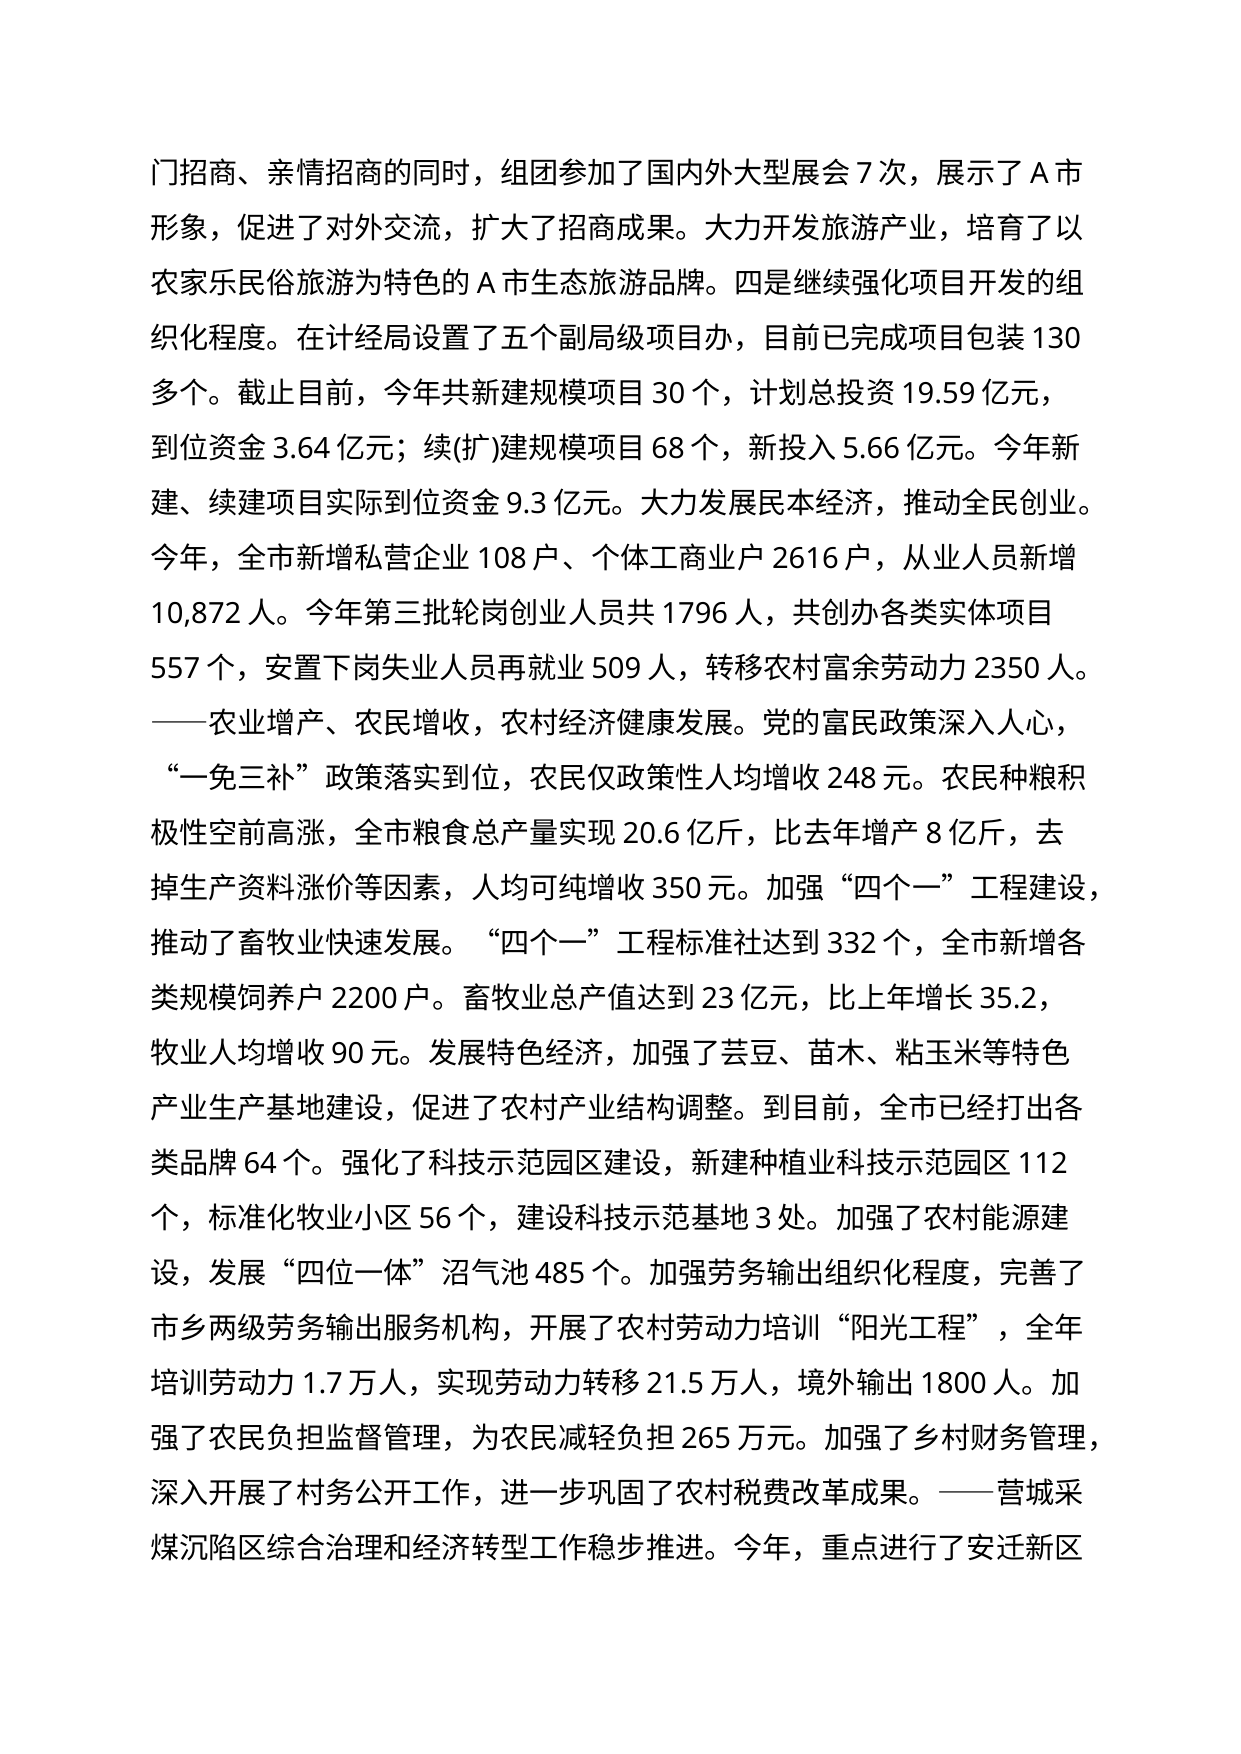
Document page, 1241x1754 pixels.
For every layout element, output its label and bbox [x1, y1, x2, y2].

text [150, 150, 1090, 1567]
